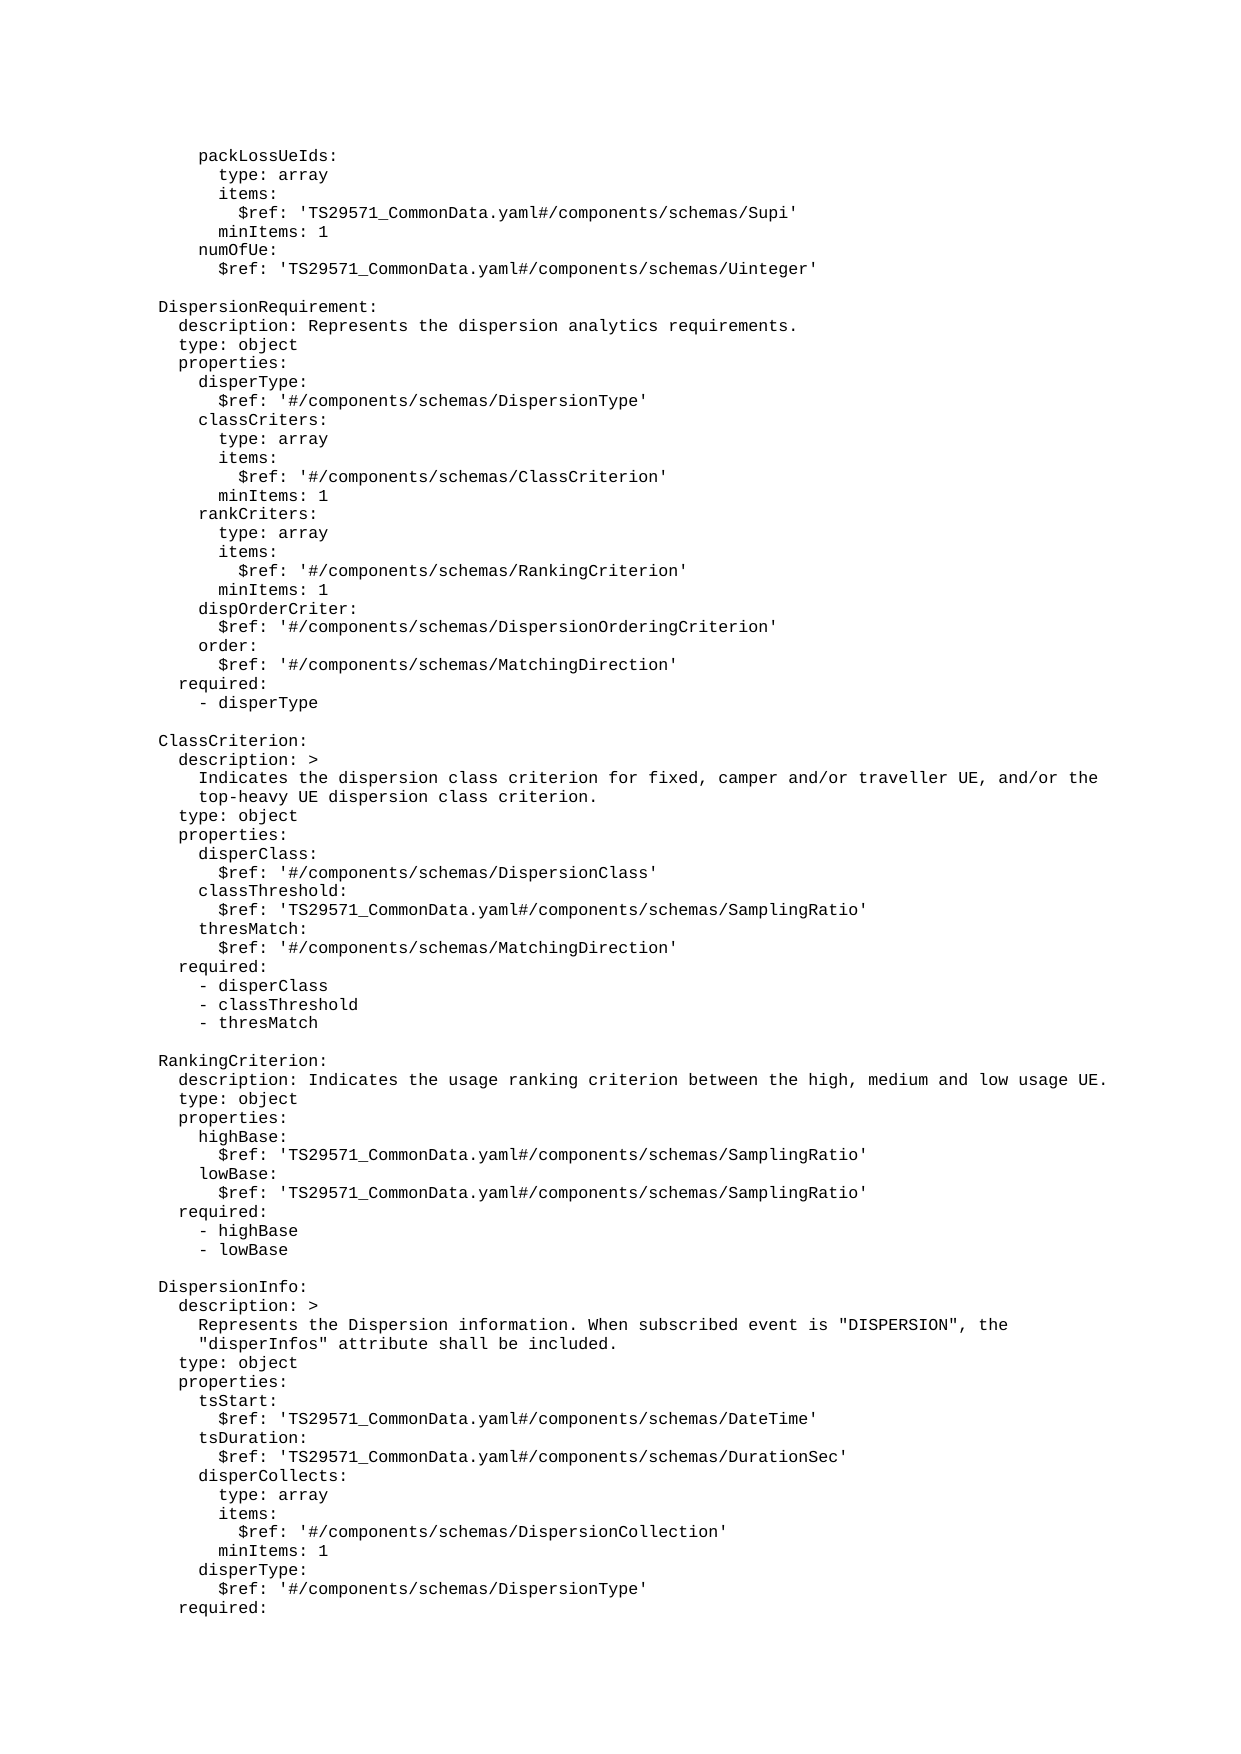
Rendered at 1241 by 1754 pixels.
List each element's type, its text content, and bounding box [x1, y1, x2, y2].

text properties: [118, 1373, 1122, 1392]
text - classThreshold [118, 996, 1122, 1015]
text description: Indicates the usage ranking criterion between the high, medium and low usage UE. [118, 1072, 1122, 1090]
text required: [118, 1599, 1122, 1618]
text "disperInfos" attribute shall be included. [118, 1336, 1122, 1354]
text description: > [118, 751, 1122, 770]
text - disperType [118, 694, 1122, 713]
text disperCollects: [118, 1467, 1122, 1486]
text items: [118, 185, 1122, 204]
text properties: [118, 355, 1122, 374]
text $ref: '#/components/schemas/DispersionCollection' [118, 1524, 1122, 1543]
text $ref: 'TS29571_CommonData.yaml#/components/schemas/Uinteger' [118, 261, 1122, 280]
text $ref: 'TS29571_CommonData.yaml#/components/schemas/Supi' [118, 204, 1122, 223]
text description: Represents the dispersion analytics requirements. [118, 317, 1122, 336]
text $ref: '#/components/schemas/MatchingDirection' [118, 657, 1122, 676]
text order: [118, 638, 1122, 657]
text type: array [118, 525, 1122, 544]
text properties: [118, 1109, 1122, 1128]
text $ref: 'TS29571_CommonData.yaml#/components/schemas/SamplingRatio' [118, 1185, 1122, 1203]
text lowBase: [118, 1166, 1122, 1185]
text $ref: '#/components/schemas/MatchingDirection' [118, 939, 1122, 958]
text tsStart: [118, 1392, 1122, 1411]
text $ref: '#/components/schemas/ClassCriterion' [118, 468, 1122, 487]
text type: object [118, 1090, 1122, 1109]
text RankingCriterion: [118, 1053, 1122, 1072]
text required: [118, 676, 1122, 694]
text type: object [118, 336, 1122, 355]
text highBase: [118, 1128, 1122, 1147]
text classThreshold: [118, 883, 1122, 902]
text properties: [118, 826, 1122, 845]
text disperType: [118, 374, 1122, 393]
text required: [118, 958, 1122, 977]
text disperClass: [118, 845, 1122, 864]
text disperType: [118, 1562, 1122, 1581]
text Indicates the dispersion class criterion for fixed, camper and/or traveller UE, and/or the [118, 770, 1122, 789]
text numOfUe: [118, 242, 1122, 261]
text $ref: 'TS29571_CommonData.yaml#/components/schemas/DurationSec' [118, 1449, 1122, 1467]
text $ref: 'TS29571_CommonData.yaml#/components/schemas/SamplingRatio' [118, 902, 1122, 921]
text ClassCriterion: [118, 732, 1122, 751]
text $ref: '#/components/schemas/DispersionType' [118, 393, 1122, 412]
text minItems: 1 [118, 1543, 1122, 1562]
text $ref: '#/components/schemas/DispersionClass' [118, 864, 1122, 883]
text items: [118, 544, 1122, 562]
text $ref: 'TS29571_CommonData.yaml#/components/schemas/SamplingRatio' [118, 1147, 1122, 1166]
text $ref: '#/components/schemas/DispersionOrderingCriterion' [118, 619, 1122, 638]
text top-heavy UE dispersion class criterion. [118, 789, 1122, 808]
text classCriters: [118, 412, 1122, 431]
text DispersionInfo: [118, 1279, 1122, 1298]
text $ref: 'TS29571_CommonData.yaml#/components/schemas/DateTime' [118, 1411, 1122, 1430]
text $ref: '#/components/schemas/DispersionType' [118, 1581, 1122, 1599]
text tsDuration: [118, 1430, 1122, 1449]
text type: object [118, 808, 1122, 826]
text packLossUeIds: [118, 148, 1122, 167]
text - lowBase [118, 1241, 1122, 1260]
text rankCriters: [118, 506, 1122, 525]
text type: array [118, 431, 1122, 449]
text - thresMatch [118, 1015, 1122, 1034]
text thresMatch: [118, 921, 1122, 939]
text DispersionRequirement: [118, 298, 1122, 317]
text minItems: 1 [118, 223, 1122, 242]
text - highBase [118, 1222, 1122, 1241]
text description: > [118, 1298, 1122, 1317]
text minItems: 1 [118, 487, 1122, 506]
text Represents the Dispersion information. When subscribed event is "DISPERSION", the [118, 1317, 1122, 1336]
text items: [118, 449, 1122, 468]
text type: array [118, 1486, 1122, 1505]
text minItems: 1 [118, 581, 1122, 600]
text - disperClass [118, 977, 1122, 996]
text $ref: '#/components/schemas/RankingCriterion' [118, 562, 1122, 581]
text items: [118, 1505, 1122, 1524]
text dispOrderCriter: [118, 600, 1122, 619]
text required: [118, 1203, 1122, 1222]
text type: object [118, 1354, 1122, 1373]
text type: array [118, 167, 1122, 185]
